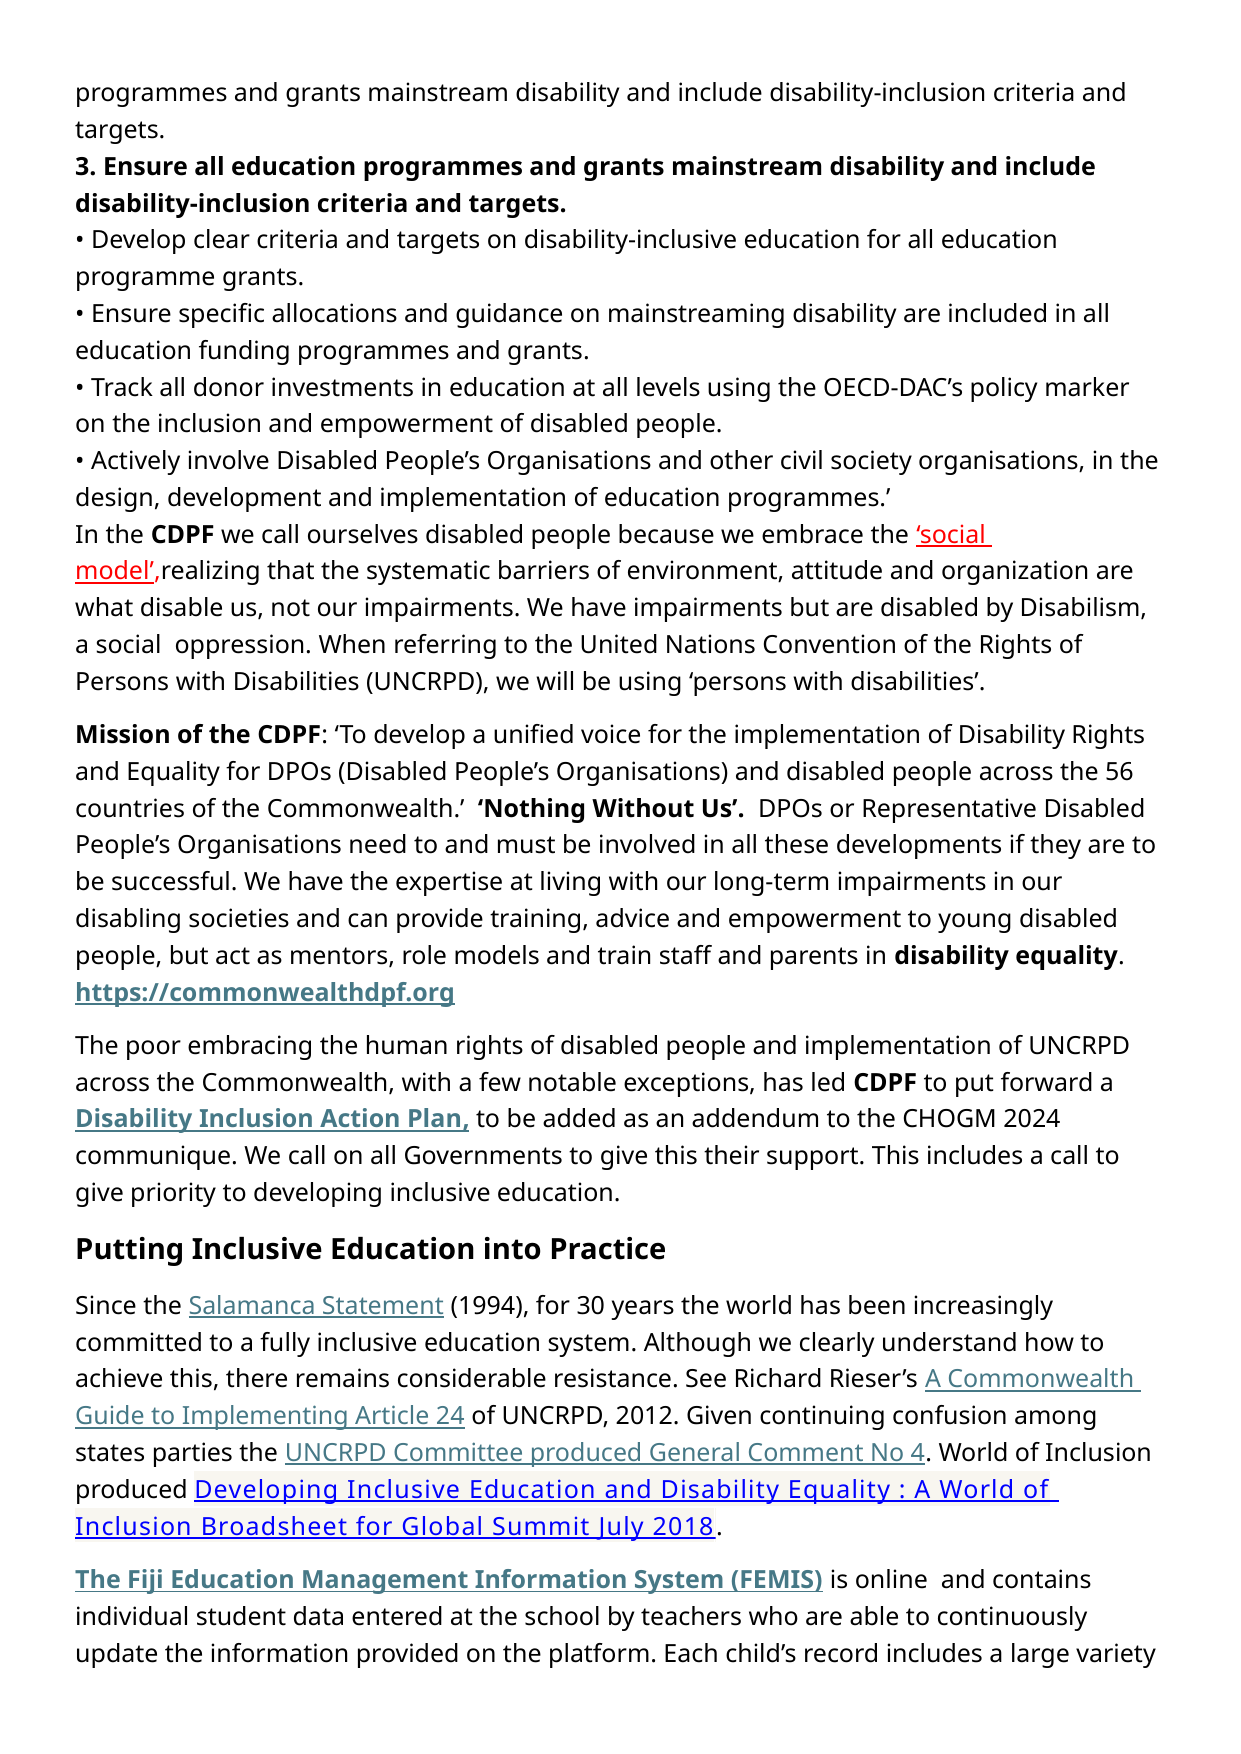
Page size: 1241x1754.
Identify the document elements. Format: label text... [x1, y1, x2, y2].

text Putting Inclusive Education into Practice [75, 1228, 1165, 1268]
text Since the Salamanca Statement (1994), for 30 years the world has been increasingly committed to a fully inclusive education system. Although we clearly understand how to achieve this, there remains considerable resistance. See Richard Rieser’s A Commonwealth Guide to Implementing Article 24 of UNCRPD, 2012. Given continuing confusion among states parties the UNCRPD Committee produced General Comment No 4. World of Inclusion produced Developing Inclusive Education and Disability Equality : A World of Inclusion Broadsheet for Global Summit July 2018. [75, 1288, 1165, 1542]
text • Track all donor investments in education at all levels using the OECD-DAC’s policy marker on the inclusion and empowerment of disabled people. [75, 369, 1165, 440]
text The poor embracing the human rights of disabled people and implementation of UNCRPD across the Commonwealth, with a few notable exceptions, has led CDPF to put forward a Disability Inclusion Action Plan, to be added as an addendum to the CHOGM 2024 communique. We call on all Governments to give this their support. This includes a call to give priority to developing inclusive education. [75, 1028, 1165, 1209]
text In the CDPF we call ourselves disabled people because we embrace the ‘social model’,realizing that the systematic barriers of environment, attitude and organization are what disable us, not our impairments. We have impairments but are disabled by Disabilism, a social oppression. When referring to the United Nations Convention of the Rights of Persons with Disabilities (UNCRPD), we will be using ‘persons with disabilities’. [75, 516, 1165, 697]
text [75, 1562, 1165, 1669]
text 3. Ensure all education programmes and grants mainstream disability and include disability-inclusion criteria and targets. [75, 148, 1165, 219]
text • Develop clear criteria and targets on disability-inclusive education for all education programme grants. [75, 222, 1165, 293]
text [75, 75, 1165, 146]
text • Ensure specific allocations and guidance on mainstreaming disability are included in all education funding programmes and grants. [75, 296, 1165, 366]
text • Actively involve Disabled People’s Organisations and other civil society organisations, in the design, development and implementation of education programmes.’ [75, 443, 1165, 513]
text Mission of the CDPF: ‘To develop a unified voice for the implementation of Disability Rights and Equality for DPOs (Disabled People’s Organisations) and disabled people across the 56 countries of the Commonwealth.’ ‘Nothing Without Us’. DPOs or Representative Disabled People’s Organisations need to and must be involved in all these developments if they are to be successful. We have the expertise at living with our long-term impairments in our disabling societies and can provide training, advice and empowerment to young disabled people, but act as mentors, role models and train staff and parents in disability equality. https://commonwealthdpf.org [75, 717, 1165, 1008]
